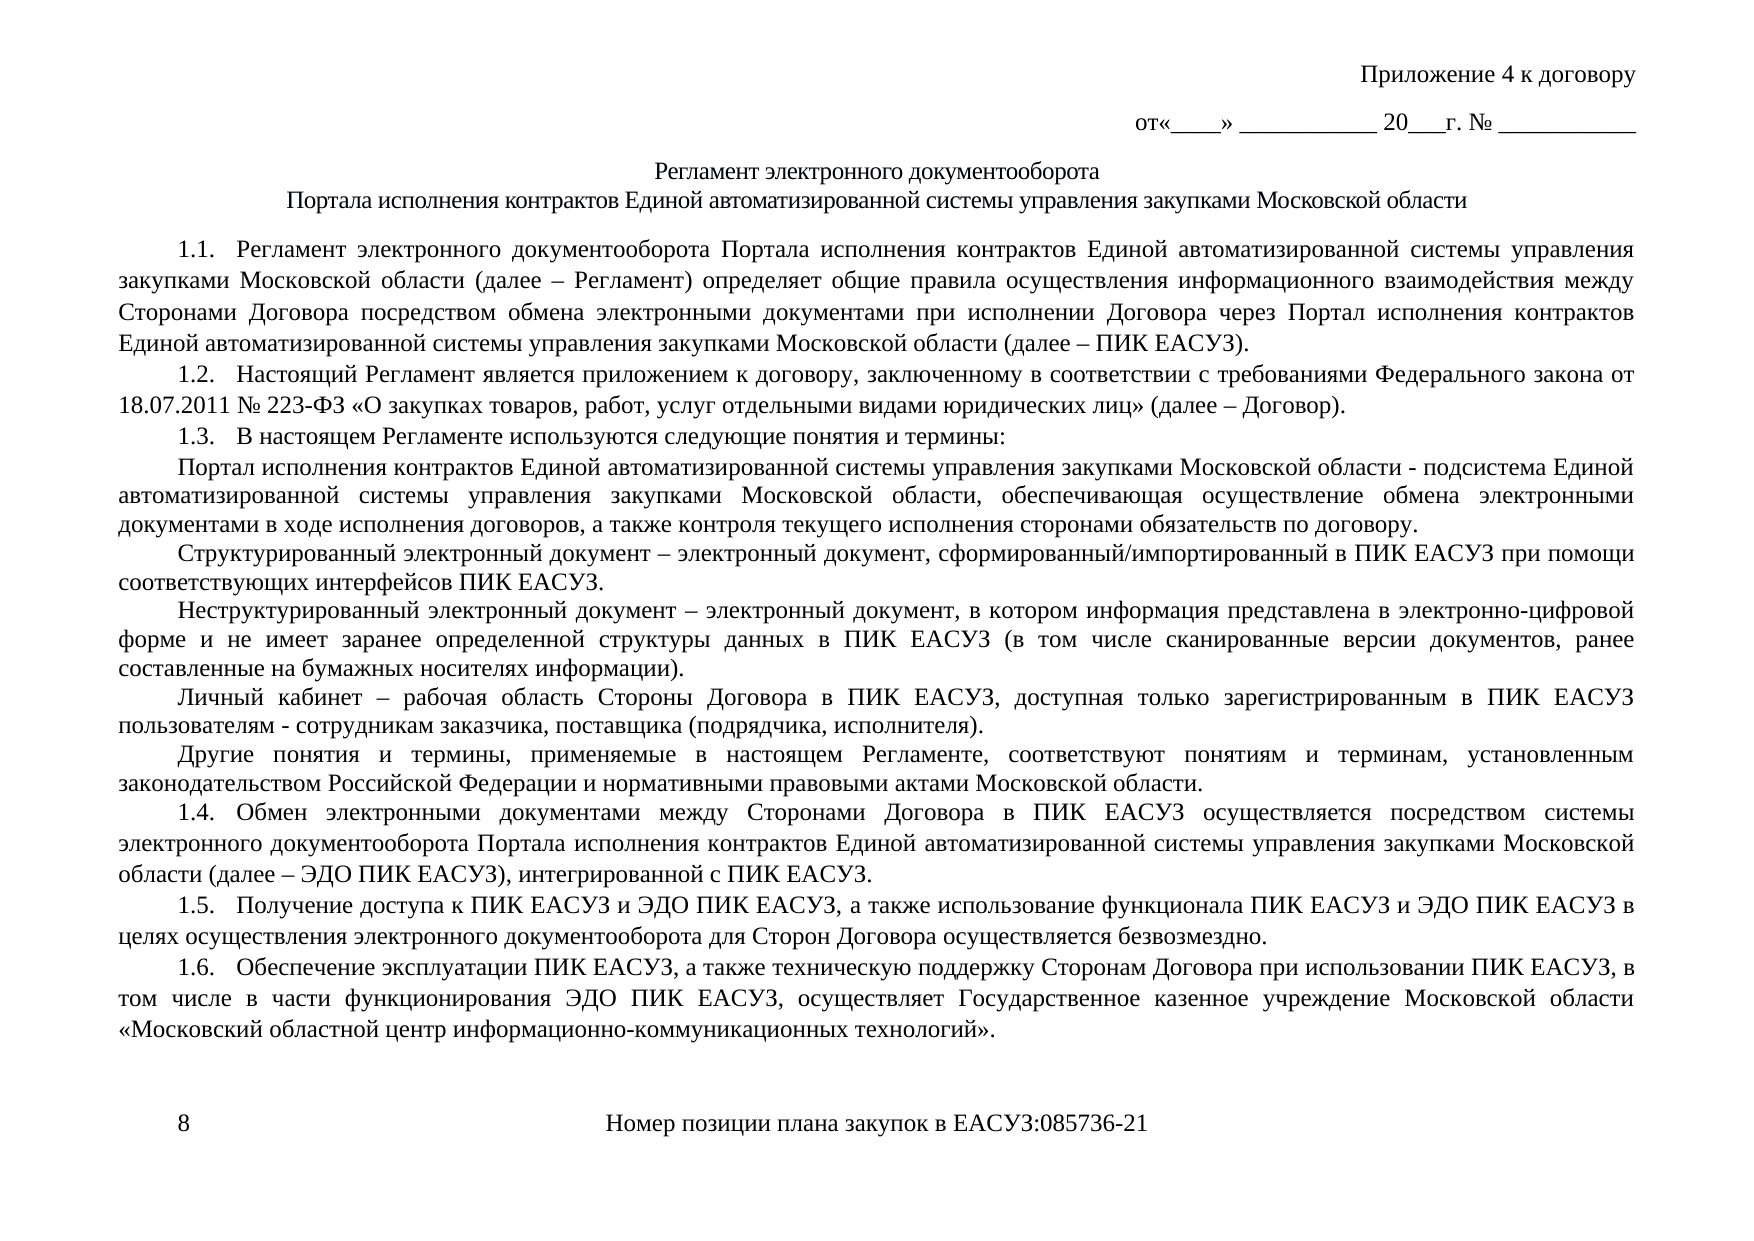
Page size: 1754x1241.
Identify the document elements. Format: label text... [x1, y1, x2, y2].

list Настоящий Регламент является приложением к договору, заключенному в соответствии с требованиями Федерального закона от 18.07.2011 № 223-ФЗ «О закупках товаров, работ, услуг отдельными видами юридических лиц» (далее – Договор). [118, 359, 1636, 418]
text от«____» ___________ 20___г. № ___________ [118, 107, 1636, 135]
list Структурированный электронный документ – электронный документ, сформированный/импортированный в ПИК ЕАСУЗ при помощи соответствующих интерфейсов ПИК ЕАСУЗ. [118, 538, 1636, 596]
list В настоящем Регламенте используются следующие понятия и термины: [118, 421, 1636, 449]
list Обеспечение эксплуатации ПИК ЕАСУЗ, а также техническую поддержку Сторонам Договора при использовании ПИК ЕАСУЗ, в том числе в части функционирования ЭДО ПИК ЕАСУЗ, осуществляет Государственное казенное учреждение Московской области «Московский областной центр информационно-коммуникационных технологий». [118, 952, 1636, 1043]
list Портал исполнения контрактов Единой автоматизированной системы управления закупками Московской области - подсистема Единой автоматизированной системы управления закупками Московской области, обеспечивающая осуществление обмена электронными документами в ходе исполнения договоров, а также контроля текущего исполнения сторонами обязательств по договору. [118, 452, 1636, 538]
list Личный кабинет – рабочая область Стороны Договора в ПИК ЕАСУЗ, доступная только зарегистрированным в ПИК ЕАСУЗ пользователям - сотрудникам заказчика, поставщика (подрядчика, исполнителя). [118, 682, 1636, 739]
list Другие понятия и термины, применяемые в настоящем Регламенте, соответствуют понятиям и терминам, установленным законодательством Российской Федерации и нормативными правовыми актами Московской области. [118, 739, 1636, 797]
subtitle Регламент электронного документооборота Портала исполнения контрактов Единой автоматизированной системы управления закупками Московской области [118, 156, 1636, 214]
list Регламент электронного документооборота Портала исполнения контрактов Единой автоматизированной системы управления закупками Московской области (далее – Регламент) определяет общие правила осуществления информационного взаимодействия между Сторонами Договора посредством обмена электронными документами при исполнении Договора через Портал исполнения контрактов Единой автоматизированной системы управления закупками Московской области (далее – ПИК ЕАСУЗ). [118, 234, 1636, 356]
list Неструктурированный электронный документ – электронный документ, в котором информация представлена в электронно-цифровой форме и не имеет заранее определенной структуры данных в ПИК ЕАСУЗ (в том числе сканированные версии документов, ранее составленные на бумажных носителях информации). [118, 596, 1636, 682]
list Обмен электронными документами между Сторонами Договора в ПИК ЕАСУЗ осуществляется посредством системы электронного документооборота Портала исполнения контрактов Единой автоматизированной системы управления закупками Московской области (далее – ЭДО ПИК ЕАСУЗ), интегрированной с ПИК ЕАСУЗ. [118, 797, 1636, 888]
list Получение доступа к ПИК ЕАСУЗ и ЭДО ПИК ЕАСУЗ, а также использование функционала ПИК ЕАСУЗ и ЭДО ПИК ЕАСУЗ в целях осуществления электронного документооборота для Сторон Договора осуществляется безвозмездно. [118, 890, 1636, 950]
text Приложение 4 к договору [118, 59, 1636, 88]
